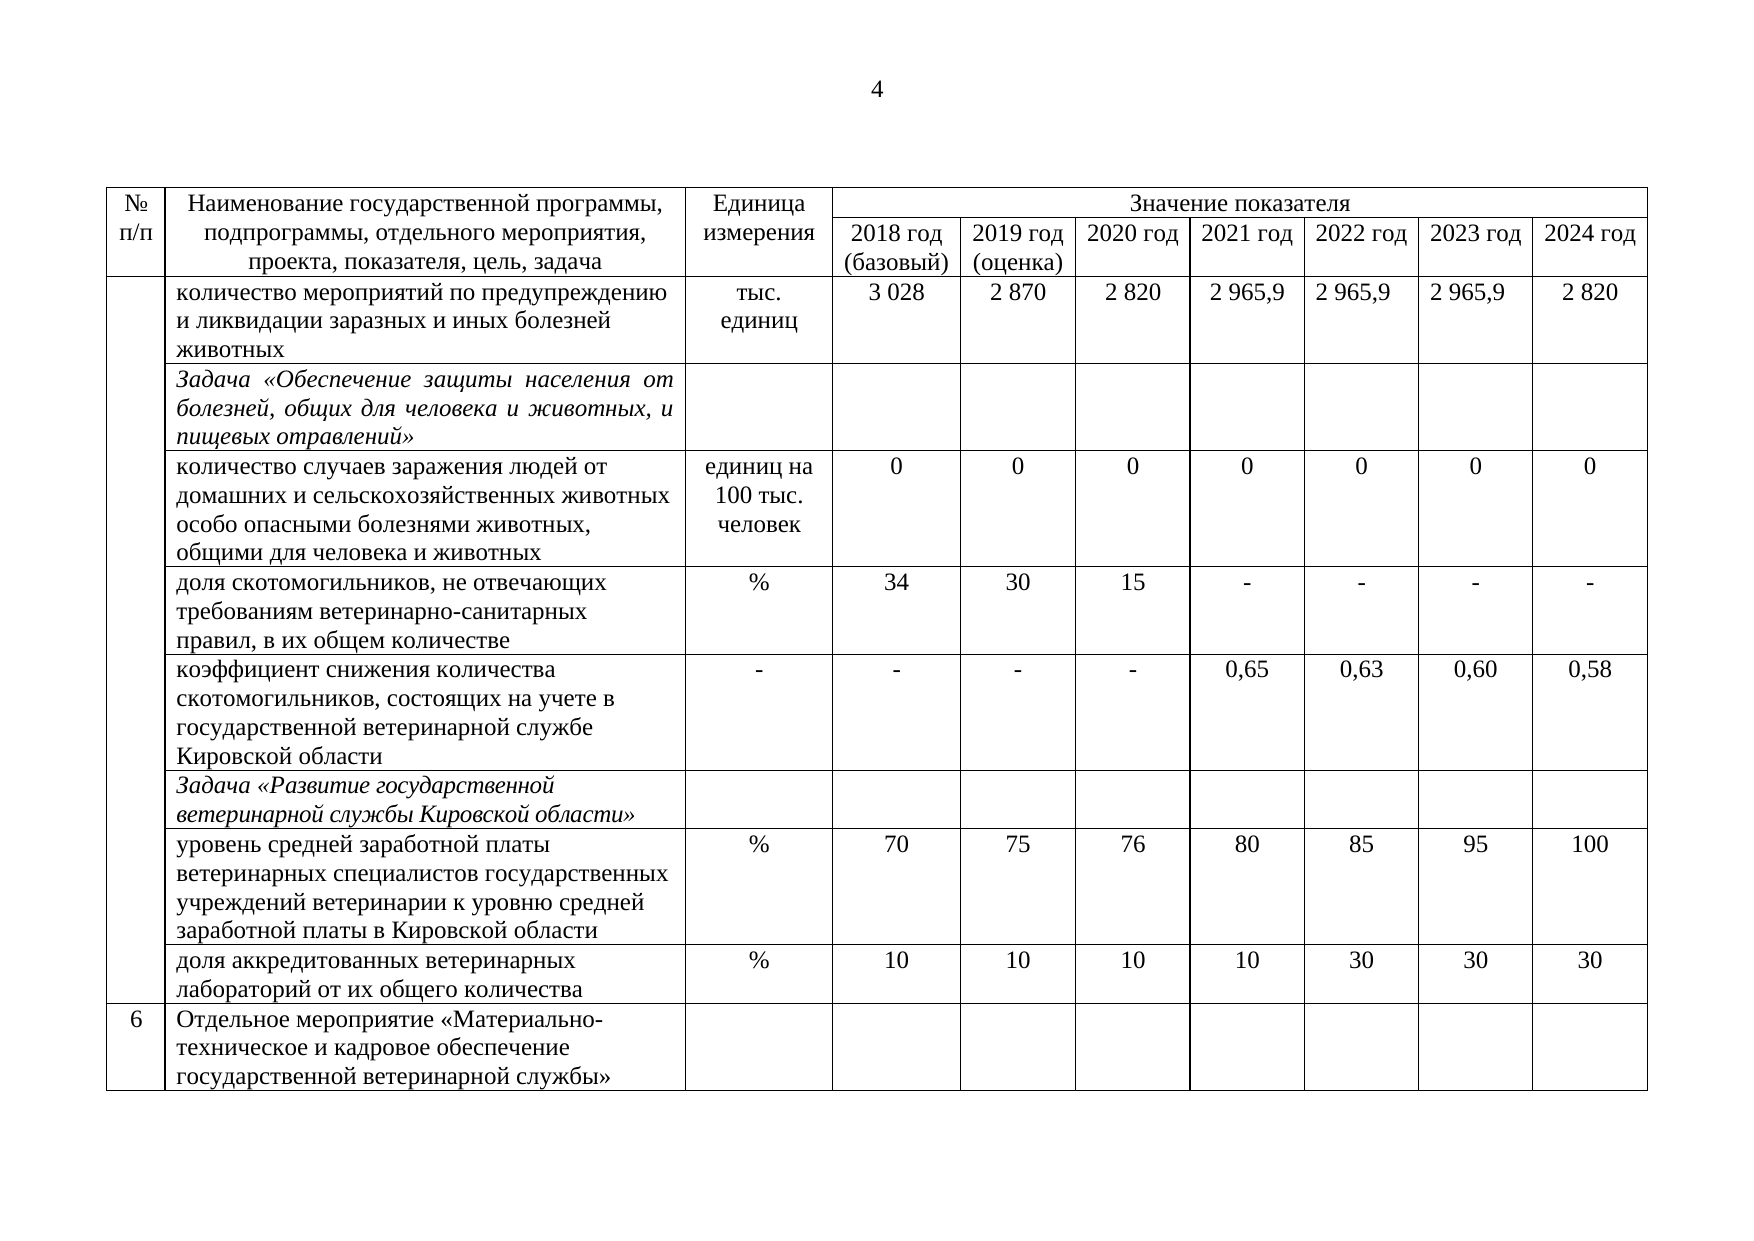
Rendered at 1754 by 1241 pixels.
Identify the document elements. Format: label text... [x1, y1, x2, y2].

table_cell 10 [833, 945, 960, 1003]
table_cell доля аккредитованных ветеринарных лабораторий от их общего количества [166, 945, 685, 1003]
table_cell [107, 277, 164, 1003]
table_header Наименование государственной программы, подпрограммы, отдельного мероприятия, проекта, показателя, цель, задача [166, 188, 685, 276]
table_cell количество мероприятий по предупреждению и ликвидации заразных и иных болезней животных [166, 277, 685, 363]
table_cell [1419, 771, 1532, 828]
table_cell [1305, 1004, 1418, 1090]
table_cell 2 965,9 [1419, 277, 1532, 363]
table_cell 0,65 [1191, 655, 1304, 769]
table_cell 2 965,9 [1305, 277, 1418, 363]
table_cell тыс. единиц [686, 277, 832, 363]
table_cell 2024 год [1533, 218, 1647, 276]
table_cell - [1076, 655, 1189, 769]
table_cell 0 [1076, 451, 1189, 566]
table_cell [1076, 364, 1189, 450]
table_cell - [961, 655, 1075, 769]
table_cell 2 820 [1533, 277, 1647, 363]
table_cell [1076, 1004, 1189, 1090]
table_cell [1076, 771, 1189, 828]
table_cell Отдельное мероприятие «Материально-техническое и кадровое обеспечение государственной ветеринарной службы» [166, 1004, 685, 1090]
table_cell - [686, 655, 832, 769]
table_cell 0 [1305, 451, 1418, 566]
table_cell доля скотомогильников, не отвечающих требованиям ветеринарно-санитарных правил, в их общем количестве [166, 567, 685, 653]
table_cell 2 820 [1076, 277, 1189, 363]
table_cell [961, 1004, 1075, 1090]
table_cell - [1419, 567, 1532, 653]
table_cell 2 965,9 [1191, 277, 1304, 363]
table_cell [961, 364, 1075, 450]
table_cell 2019 год (оценка) [961, 218, 1075, 276]
table_cell 95 [1419, 829, 1532, 944]
table_cell [1191, 1004, 1304, 1090]
table_cell 30 [1419, 945, 1532, 1003]
table_cell - [1305, 567, 1418, 653]
table_cell [1305, 364, 1418, 450]
table_cell [833, 364, 960, 450]
table_cell [1533, 771, 1647, 828]
table_cell 0 [961, 451, 1075, 566]
table_cell [1533, 364, 1647, 450]
table_cell 10 [961, 945, 1075, 1003]
table_cell 2022 год [1305, 218, 1418, 276]
table_cell % [686, 945, 832, 1003]
table_cell [1191, 771, 1304, 828]
table_cell 0 [833, 451, 960, 566]
table_cell [686, 1004, 832, 1090]
table_cell 80 [1191, 829, 1304, 944]
table_cell коэффициент снижения количества скотомогильников, состоящих на учете в государственной ветеринарной службе Кировской области [166, 655, 685, 769]
table_cell 2 870 [961, 277, 1075, 363]
table_cell 30 [961, 567, 1075, 653]
table_cell - [1533, 567, 1647, 653]
table_cell 30 [1305, 945, 1418, 1003]
table_cell - [1191, 567, 1304, 653]
table_cell 15 [1076, 567, 1189, 653]
table_cell 34 [833, 567, 960, 653]
table_cell 30 [1533, 945, 1647, 1003]
table_cell количество случаев заражения людей от домашних и сельскохозяйственных животных особо опасными болезнями животных, общими для человека и животных [166, 451, 685, 566]
table_cell 0 [1191, 451, 1304, 566]
table_cell 10 [1191, 945, 1304, 1003]
table_cell 70 [833, 829, 960, 944]
table_cell 0 [1533, 451, 1647, 566]
table_cell [1533, 1004, 1647, 1090]
table_cell % [686, 829, 832, 944]
table_cell 0 [1419, 451, 1532, 566]
table_cell [833, 771, 960, 828]
table_cell [1191, 364, 1304, 450]
table_cell 6 [107, 1004, 164, 1090]
table_header № п/п [107, 188, 164, 276]
table_cell 75 [961, 829, 1075, 944]
table_cell 2018 год (базовый) [833, 218, 960, 276]
table_cell [686, 364, 832, 450]
table_cell [686, 771, 832, 828]
table_cell [961, 771, 1075, 828]
table_header Единица измерения [686, 188, 832, 276]
table_cell - [833, 655, 960, 769]
table_cell Задача «Обеспечение защиты населения от болезней, общих для человека и животных, и пищевых отравлений» [166, 364, 685, 450]
table_cell 100 [1533, 829, 1647, 944]
table_cell 0,63 [1305, 655, 1418, 769]
table_cell 76 [1076, 829, 1189, 944]
table_cell Задача «Развитие государственной ветеринарной службы Кировской области» [166, 771, 685, 828]
table_cell 0,58 [1533, 655, 1647, 769]
table_cell уровень средней заработной платы ветеринарных специалистов государственных учреждений ветеринарии к уровню средней заработной платы в Кировской области [166, 829, 685, 944]
table_cell [1419, 1004, 1532, 1090]
table_cell 2023 год [1419, 218, 1532, 276]
table_cell 10 [1076, 945, 1189, 1003]
table_header Значение показателя [833, 188, 1647, 217]
table_cell % [686, 567, 832, 653]
table_cell 2020 год [1076, 218, 1189, 276]
table_cell 2021 год [1191, 218, 1304, 276]
table_cell [1305, 771, 1418, 828]
table_cell единиц на 100 тыс. человек [686, 451, 832, 566]
table_cell [833, 1004, 960, 1090]
table_cell 3 028 [833, 277, 960, 363]
table_cell [1419, 364, 1532, 450]
table_cell 0,60 [1419, 655, 1532, 769]
table_cell 85 [1305, 829, 1418, 944]
